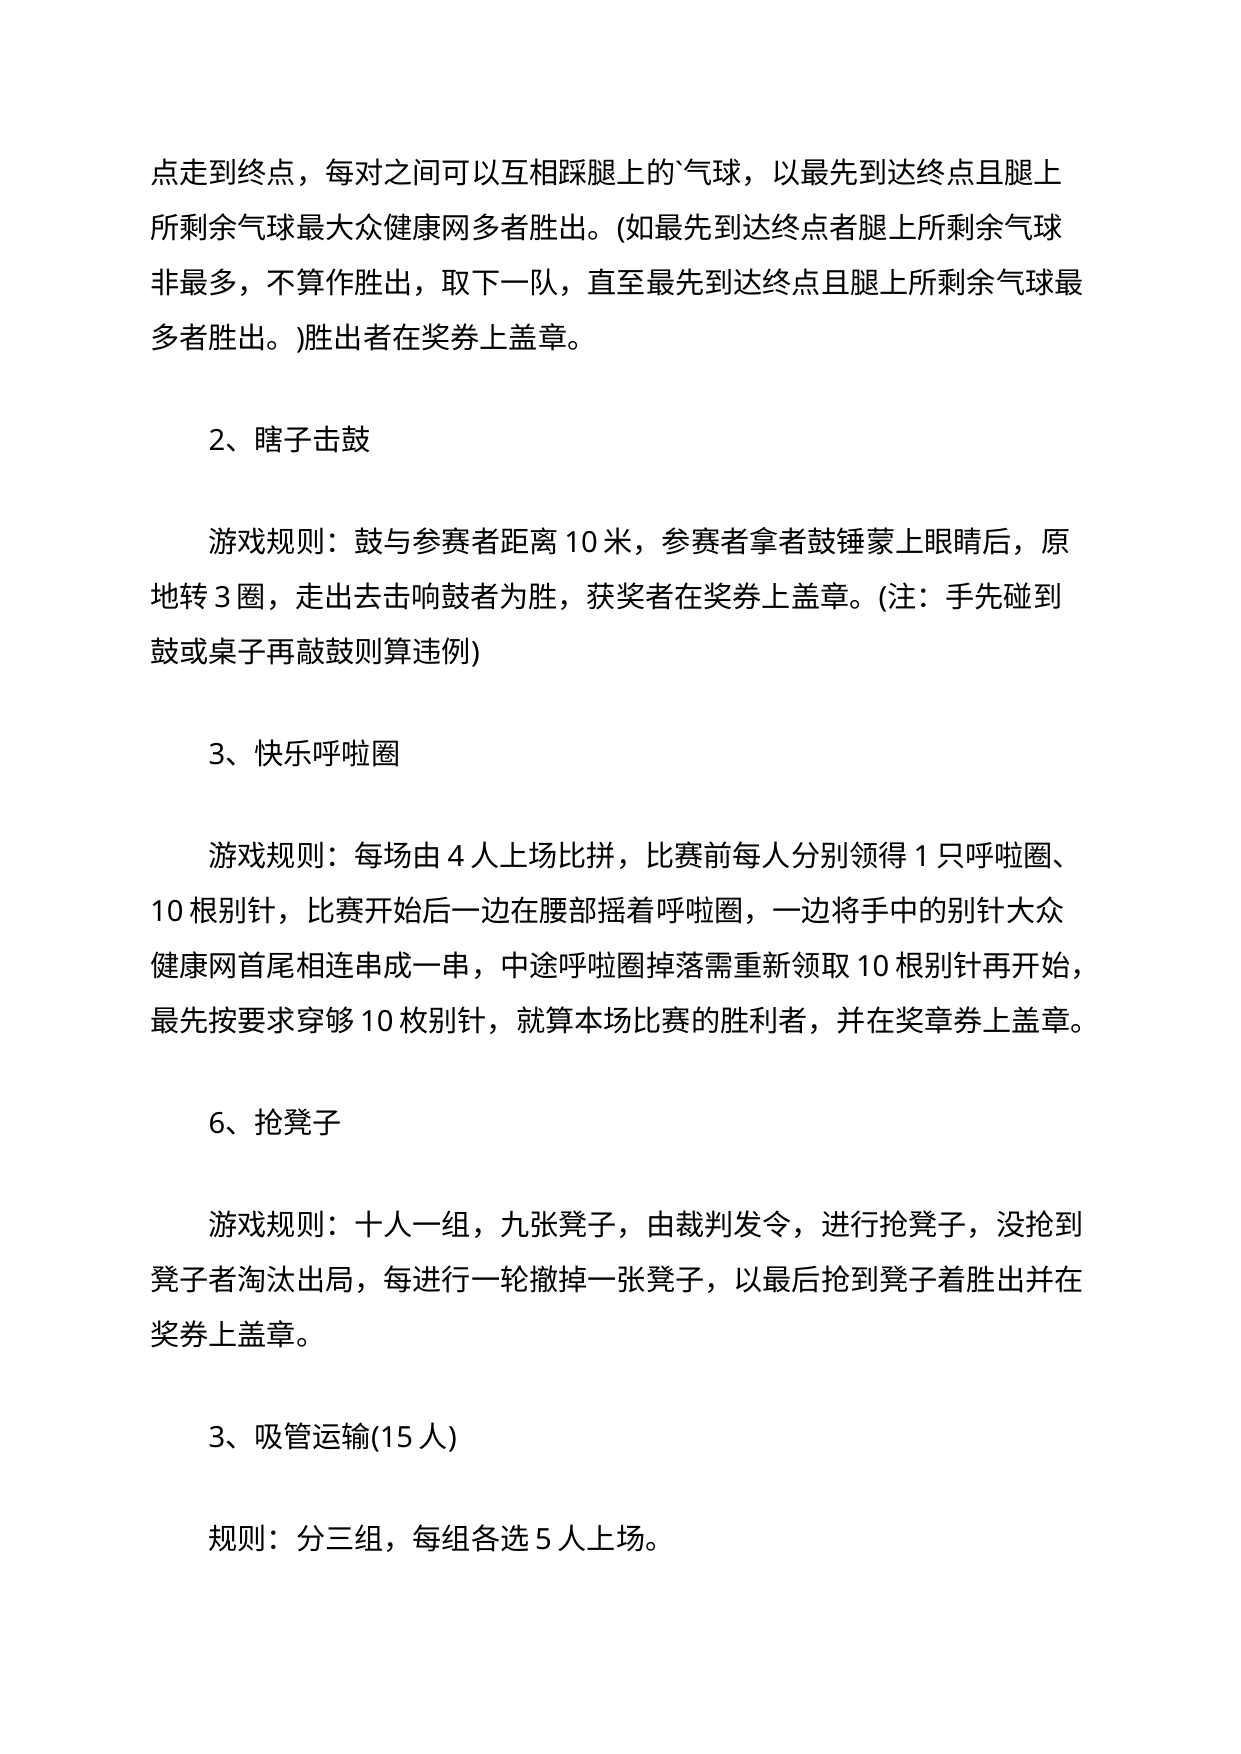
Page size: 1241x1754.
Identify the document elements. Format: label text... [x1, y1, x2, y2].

text 3、快乐呼啦圈 [150, 731, 1090, 773]
text 6、抢凳子 [150, 1100, 1090, 1142]
text 游戏规则：鼓与参赛者距离10米，参赛者拿者鼓锤蒙上眼睛后，原地转3圈，走出去击响鼓者为胜，获奖者在奖券上盖章。(注：手先碰到鼓或桌子再敲鼓则算违例) [150, 519, 1090, 671]
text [150, 150, 1090, 357]
text 游戏规则：十人一组，九张凳子，由裁判发令，进行抢凳子，没抢到凳子者淘汰出局，每进行一轮撤掉一张凳子，以最后抢到凳子着胜出并在奖券上盖章。 [150, 1202, 1090, 1354]
text 游戏规则：每场由4人上场比拼，比赛前每人分别领得1只呼啦圈、10根别针，比赛开始后一边在腰部摇着呼啦圈，一边将手中的别针大众健康网首尾相连串成一串，中途呼啦圈掉落需重新领取10根别针再开始，最先按要求穿够10枚别针，就算本场比赛的胜利者，并在奖章券上盖章。 [150, 833, 1090, 1040]
text 3、吸管运输(15人) [150, 1413, 1090, 1456]
text 规则：分三组，每组各选5人上场。 [150, 1515, 1090, 1558]
text 2、瞎子击鼓 [150, 417, 1090, 459]
